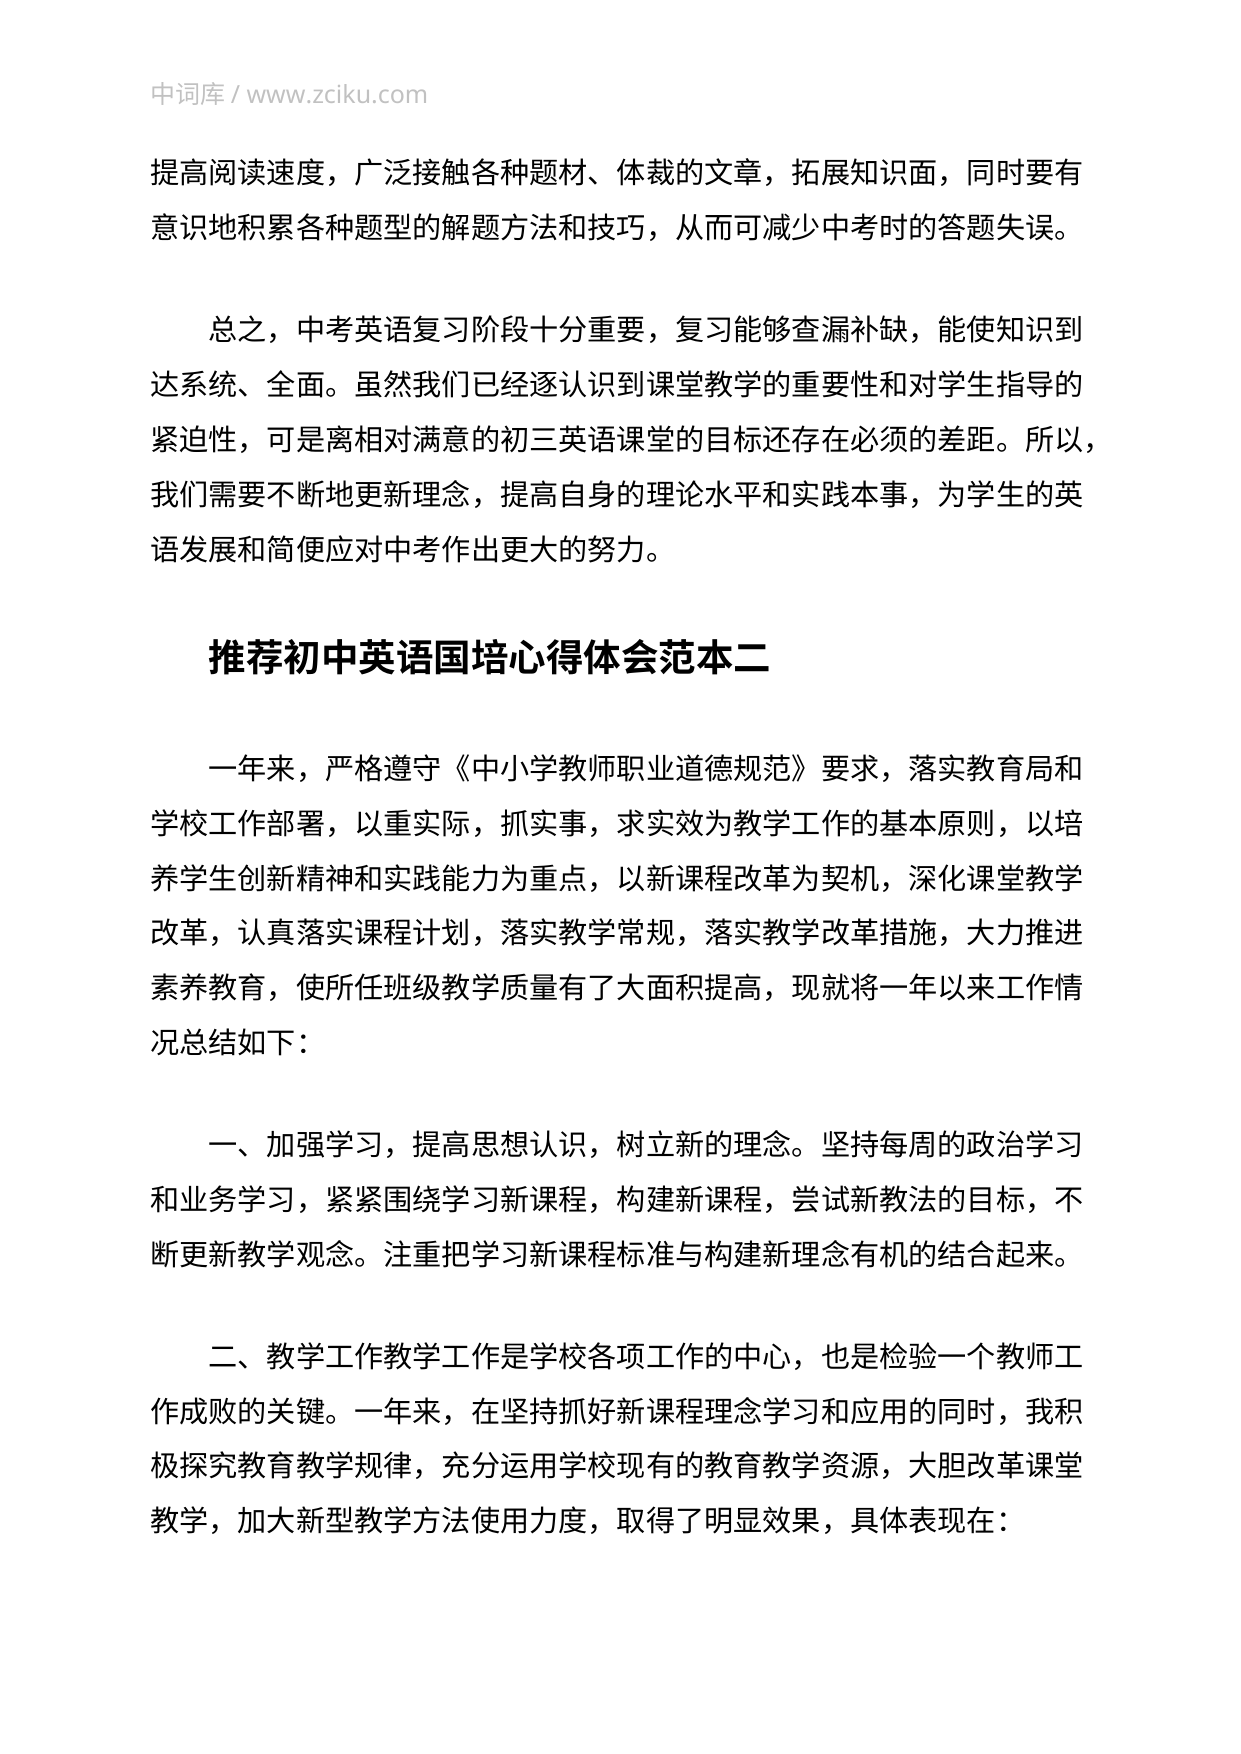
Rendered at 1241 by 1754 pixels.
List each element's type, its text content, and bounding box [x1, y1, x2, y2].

text 一年来，严格遵守《中小学教师职业道德规范》要求，落实教育局和学校工作部署，以重实际，抓实事，求实效为教学工作的基本原则，以培养学生创新精神和实践能力为重点，以新课程改革为契机，深化课堂教学改革，认真落实课程计划，落实教学常规，落实教学改革措施，大力推进素养教育，使所任班级教学质量有了大面积提高，现就将一年以来工作情况总结如下： [150, 745, 1090, 1062]
text 总之，中考英语复习阶段十分重要，复习能够查漏补缺，能使知识到达系统、全面。虽然我们已经逐认识到课堂教学的重要性和对学生指导的紧迫性，可是离相对满意的初三英语课堂的目标还存在必须的差距。所以，我们需要不断地更新理念，提高自身的理论水平和实践本事，为学生的英语发展和简便应对中考作出更大的努力。 [150, 307, 1090, 568]
text 推荐初中英语国培心得体会范本二 [150, 628, 1090, 682]
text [150, 150, 1090, 247]
text 二、教学工作教学工作是学校各项工作的中心，也是检验一个教师工作成败的关键。一年来，在坚持抓好新课程理念学习和应用的同时，我积极探究教育教学规律，充分运用学校现有的教育教学资源，大胆改革课堂教学，加大新型教学方法使用力度，取得了明显效果，具体表现在： [150, 1333, 1090, 1540]
text 一、加强学习，提高思想认识，树立新的理念。坚持每周的政治学习和业务学习，紧紧围绕学习新课程，构建新课程，尝试新教法的目标，不断更新教学观念。注重把学习新课程标准与构建新理念有机的结合起来。 [150, 1122, 1090, 1274]
